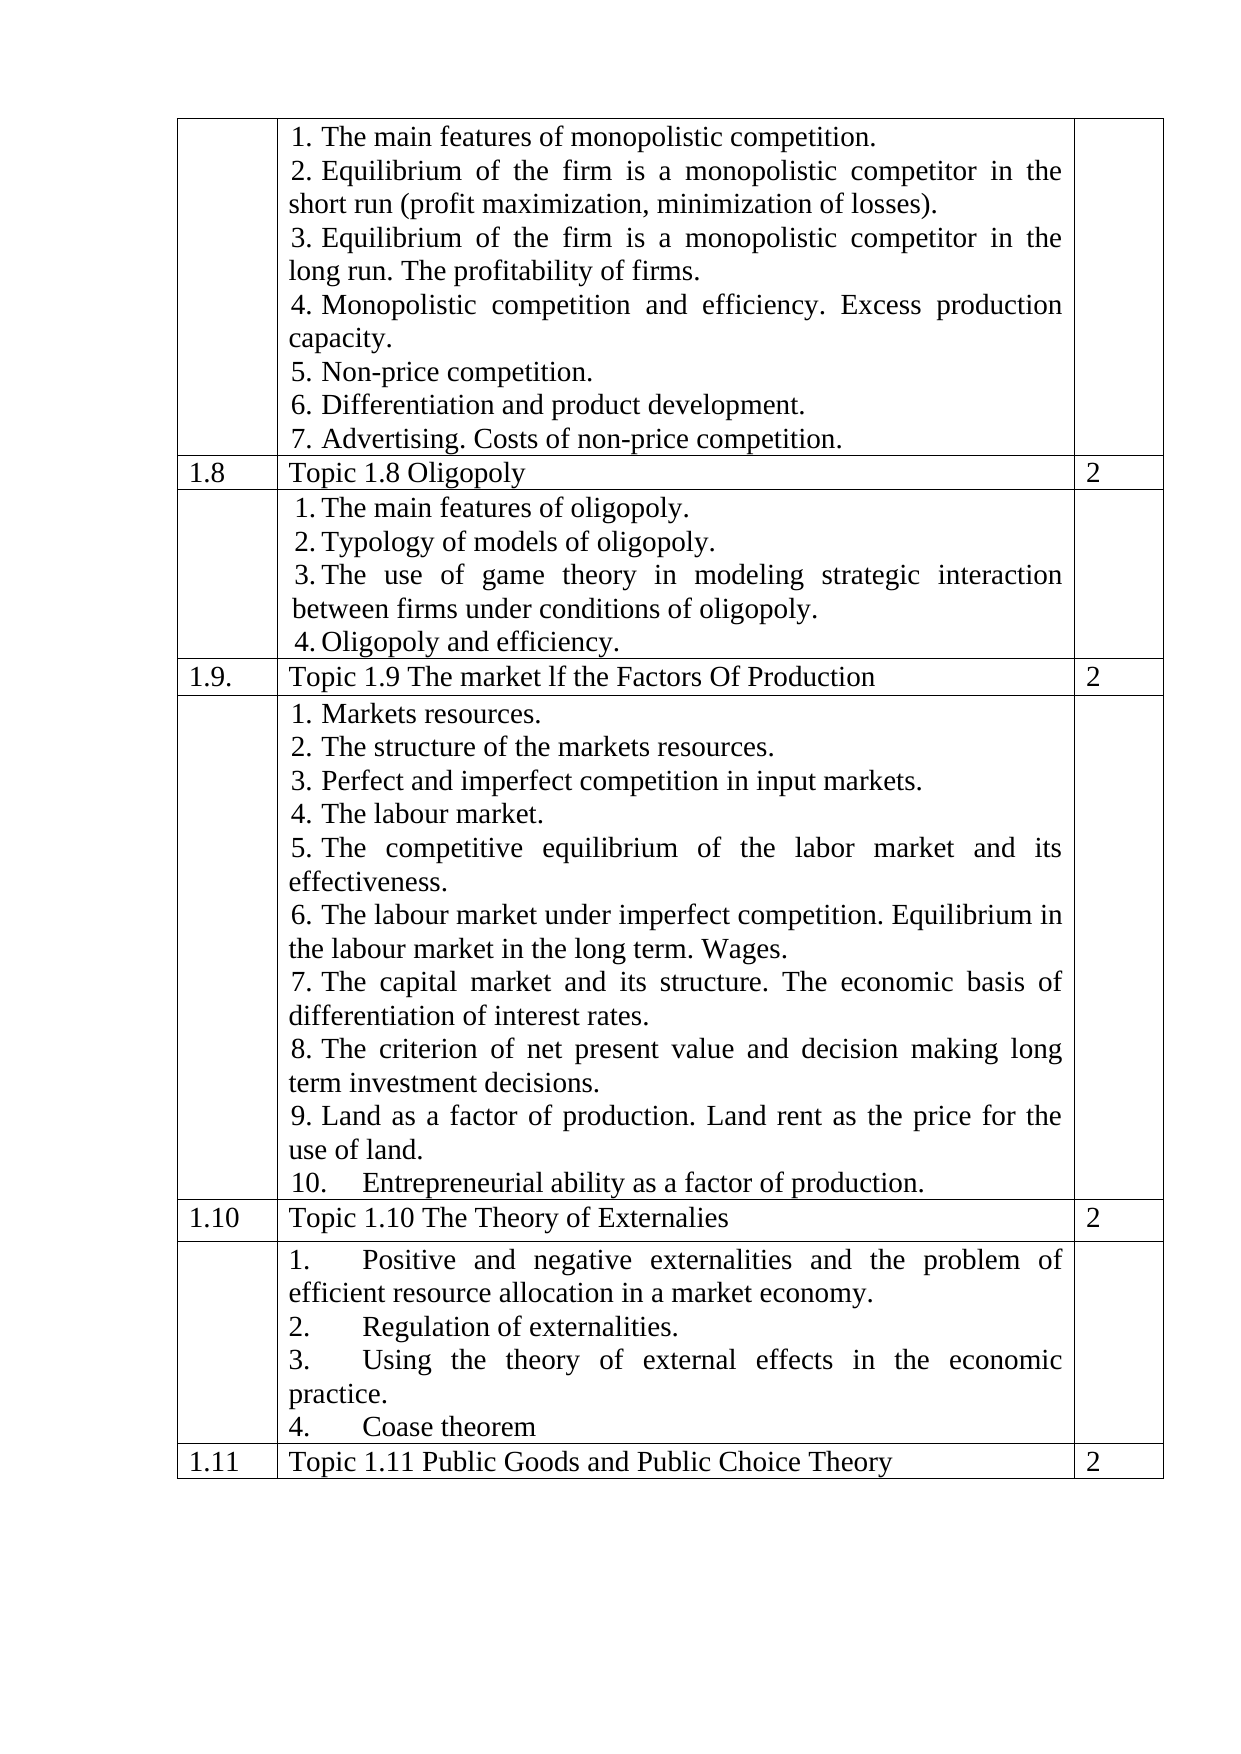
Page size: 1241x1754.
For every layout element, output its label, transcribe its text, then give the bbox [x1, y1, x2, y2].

table_cell [1075, 1242, 1163, 1443]
table_cell Topic 1.9 The market lf the Factors Of Production [278, 659, 1074, 695]
table_cell Topic 1.10 The Theory of Externalies [278, 1200, 1074, 1241]
table_cell [178, 696, 277, 1199]
table_cell [1075, 119, 1163, 454]
table_cell 2 [1075, 456, 1163, 489]
table_cell [178, 1242, 277, 1443]
table_cell 1.9. [178, 659, 277, 695]
table_cell 1.11 [178, 1444, 277, 1478]
table_cell [1075, 696, 1163, 1199]
table_cell Topic 1.11 Public Goods and Public Choice Theory [278, 1444, 1074, 1478]
table_cell The main features of monopolistic competition. Equilibrium of the firm is a monopolistic competitor in the short run (profit maximization, minimization of losses). Equilibrium of the firm is a monopolistic competitor in the long run. The profitability of firms. Monopolistic competition and efficiency. Excess production capacity. Non-price competition. Differentiation and product development. Advertising. Costs of non-price competition. [278, 119, 1074, 454]
table_cell [178, 119, 277, 454]
table_cell 2 [1075, 659, 1163, 695]
table_cell [1075, 490, 1163, 658]
table_cell 1.8 [178, 456, 277, 489]
table_cell The main features of oligopoly. Typology of models of oligopoly. The use of game theory in modeling strategic interaction between firms under conditions of oligopoly. Oligopoly and efficiency. [278, 490, 1074, 658]
table_cell Topic 1.8 Oligopoly [278, 456, 1074, 489]
table_cell 1.10 [178, 1200, 277, 1241]
table_cell Positive and negative externalities and the problem of efficient resource allocation in a market economy. Regulation of externalities. Using the theory of external effects in the economic practice. Coase theorem [278, 1242, 1074, 1443]
table_cell Markets resources. The structure of the markets resources. Perfect and imperfect competition in input markets. The labour market. The competitive equilibrium of the labor market and its effectiveness. The labour market under imperfect competition. Equilibrium in the labour market in the long term. Wages. The capital market and its structure. The economic basis of differentiation of interest rates. The criterion of net present value and decision making long term investment decisions. Land as a factor of production. Land rent as the price for the use of land. Entrepreneurial ability as a factor of production. [278, 696, 1074, 1199]
table_cell 2 [1075, 1444, 1163, 1478]
table_cell [178, 490, 277, 658]
table_cell 2 [1075, 1200, 1163, 1241]
